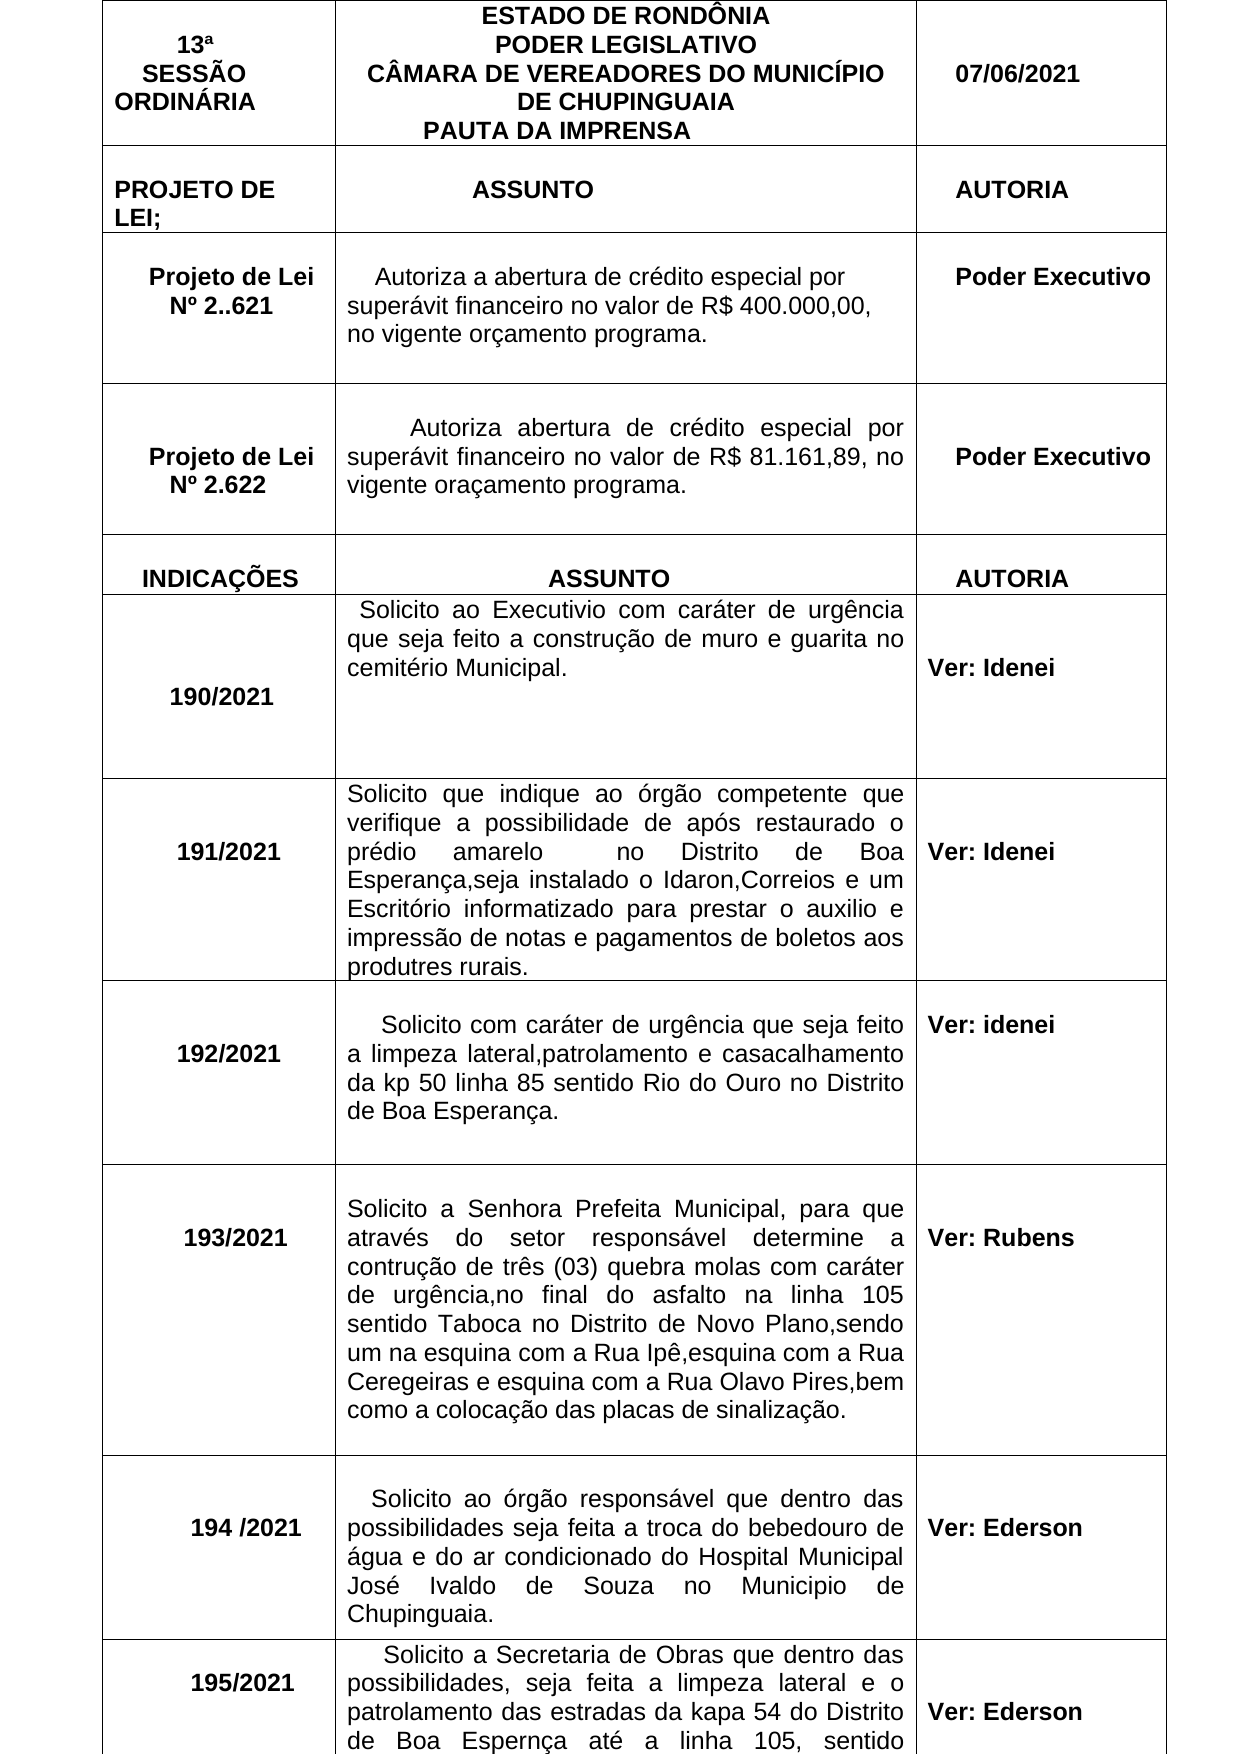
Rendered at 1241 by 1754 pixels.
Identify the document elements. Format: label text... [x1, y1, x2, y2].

table_cell ASSUNTO [336, 146, 916, 232]
table_cell AUTORIA [917, 535, 1166, 594]
table_cell Autoriza a abertura de crédito especial por superávit financeiro no valor de R$ 400.000,00, no vigente orçamento programa. [336, 233, 916, 383]
table_cell Projeto de Lei Nº 2..621 [103, 233, 335, 383]
table_cell INDICAÇÕES [103, 535, 335, 594]
table_cell Ver: Ederson [917, 1640, 1166, 1754]
table_cell 193/2021 [103, 1165, 335, 1455]
table_header ESTADO DE RONDÔNIA PODER LEGISLATIVO CÂMARA DE VEREADORES DO MUNICÍPIO DE CHUPINGUAIA PAUTA DA IMPRENSA [336, 1, 916, 145]
table_cell 190/2021 [103, 595, 335, 778]
table_cell Ver: idenei [917, 981, 1166, 1164]
table_cell Solicito com caráter de urgência que seja feito a limpeza lateral,patrolamento e casacalhamento da kp 50 linha 85 sentido Rio do Ouro no Distrito de Boa Esperança. [336, 981, 916, 1164]
table_cell ASSUNTO [336, 535, 916, 594]
table_cell Ver: Rubens [917, 1165, 1166, 1455]
table_cell Poder Executivo [917, 384, 1166, 534]
table_cell AUTORIA [917, 146, 1166, 232]
table_cell PROJETO DE LEI; [103, 146, 335, 232]
table_cell Ver: Ederson [917, 1456, 1166, 1638]
table_cell Ver: Idenei [917, 779, 1166, 980]
table_cell Ver: Idenei [917, 595, 1166, 778]
table_header 07/06/2021 [917, 1, 1166, 145]
table_cell 192/2021 [103, 981, 335, 1164]
table_cell Projeto de Lei Nº 2.622 [103, 384, 335, 534]
table_cell Autoriza abertura de crédito especial por superávit financeiro no valor de R$ 81.161,89, no vigente oraçamento programa. [336, 384, 916, 534]
table_cell Solicito ao Executivio com caráter de urgência que seja feito a construção de muro e guarita no cemitério Municipal. [336, 595, 916, 778]
table_cell Solicito a Secretaria de Obras que dentro das possibilidades, seja feita a limpeza lateral e o patrolamento das estradas da kapa 54 do Distrito de Boa Espernça até a linha 105, sentido Chupinguaia.,com exceção do morro da igrejinha que já foi realizado um trabalho de patrolamento. [336, 1640, 916, 1754]
table_cell 194 /2021 [103, 1456, 335, 1638]
table_cell Solicito a Senhora Prefeita Municipal, para que através do setor responsável determine a contrução de três (03) quebra molas com caráter de urgência,no final do asfalto na linha 105 sentido Taboca no Distrito de Novo Plano,sendo um na esquina com a Rua Ipê,esquina com a Rua Ceregeiras e esquina com a Rua Olavo Pires,bem como a colocação das placas de sinalização. [336, 1165, 916, 1455]
table_cell Solicito que indique ao órgão competente que verifique a possibilidade de após restaurado o prédio amarelo no Distrito de Boa Esperança,seja instalado o Idaron,Correios e um Escritório informatizado para prestar o auxilio e impressão de notas e pagamentos de boletos aos produtres rurais. [336, 779, 916, 980]
table_header 13ª SESSÃO ORDINÁRIA [103, 1, 335, 145]
table_cell Solicito ao órgão responsável que dentro das possibilidades seja feita a troca do bebedouro de água e do ar condicionado do Hospital Municipal José Ivaldo de Souza no Municipio de Chupinguaia. [336, 1456, 916, 1638]
table_cell Poder Executivo [917, 233, 1166, 383]
table_cell 195/2021 [103, 1640, 335, 1754]
table_cell 191/2021 [103, 779, 335, 980]
